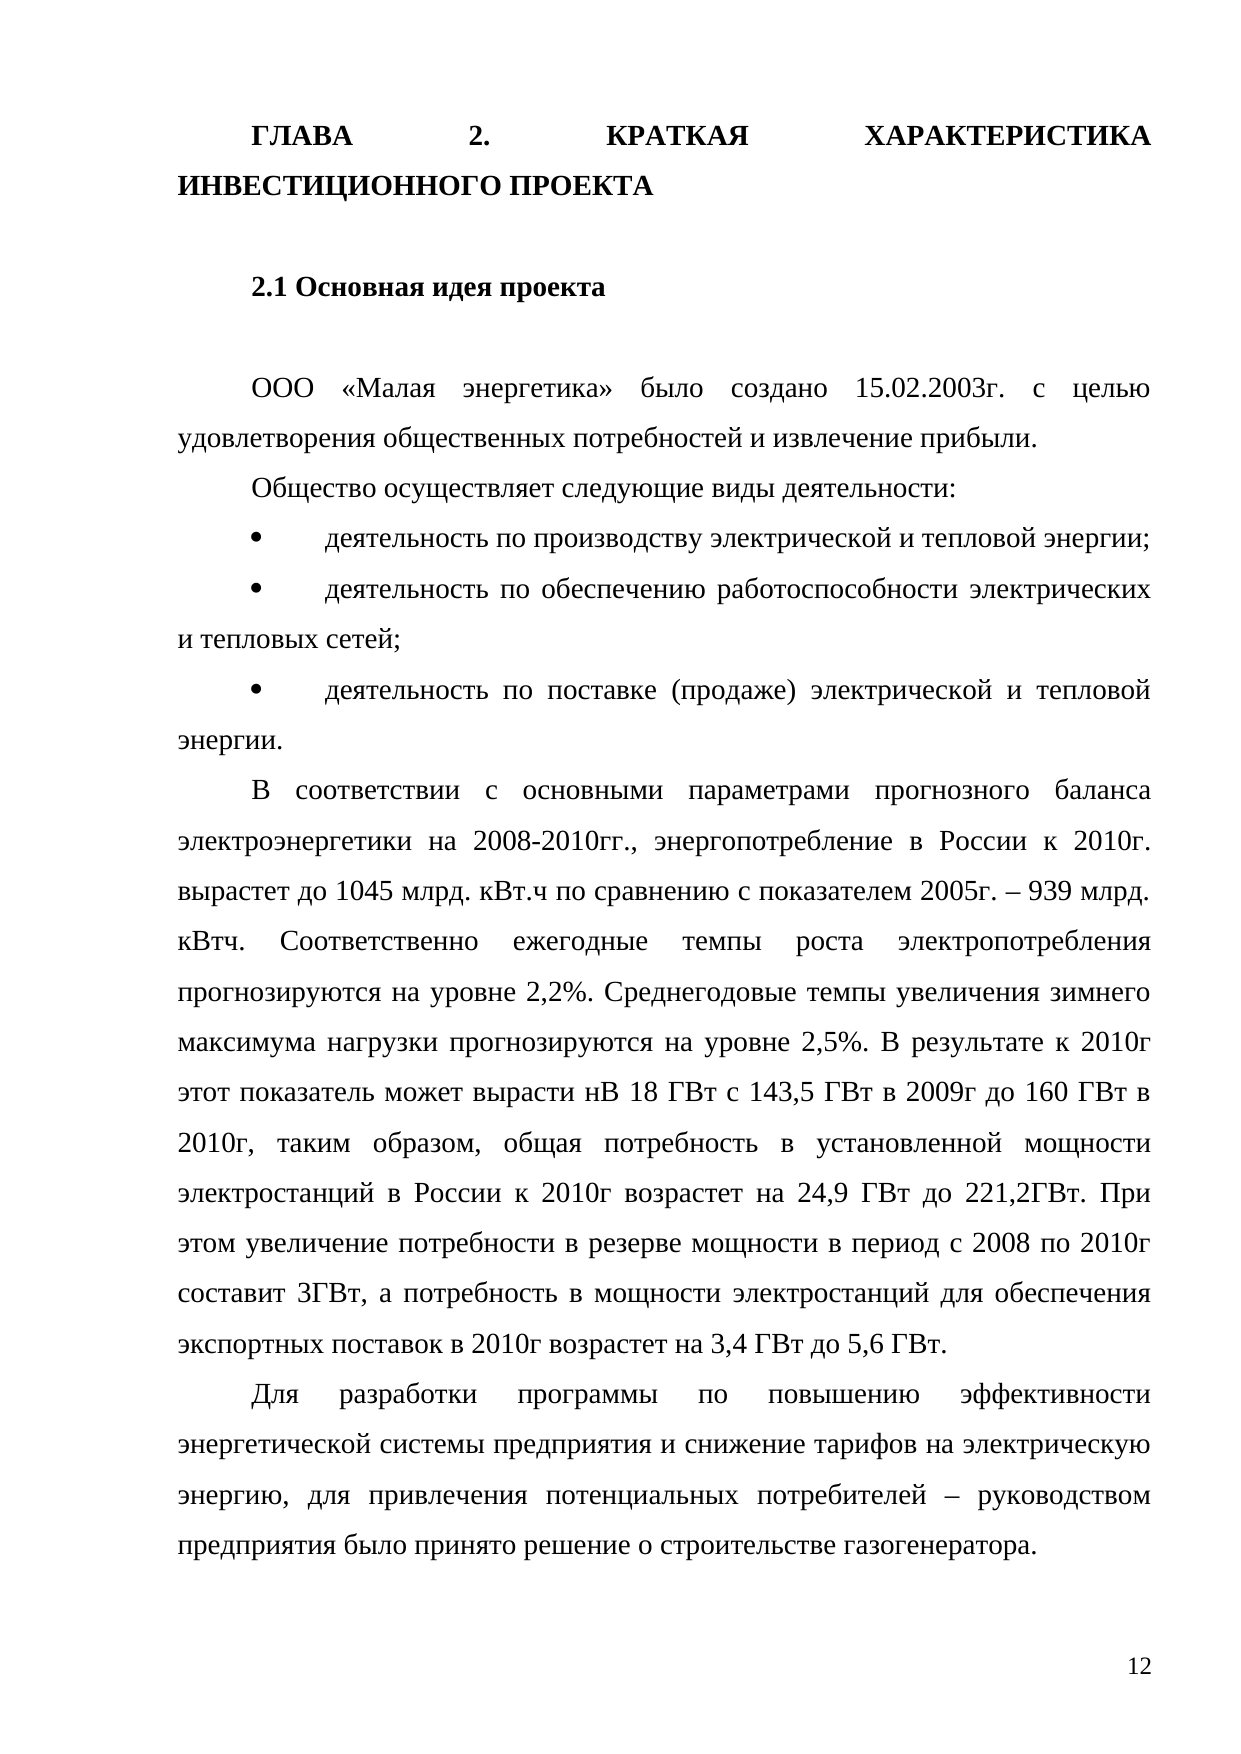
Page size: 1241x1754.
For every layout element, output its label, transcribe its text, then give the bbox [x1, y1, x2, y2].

text Глава 2. Краткая характеристика инвестиционного проекта [177, 118, 1152, 202]
text 2.1 Основная идея проекта [177, 269, 1152, 303]
list деятельность по поставке (продаже) электрической и тепловой энергии. [177, 672, 1152, 756]
list деятельность по производству электрической и тепловой энергии; [177, 521, 1152, 554]
text Для разработки программы по повышению эффективности энергетической системы предприятия и снижение тарифов на электрическую энергию, для привлечения потенциальных потребителей – руководством предприятия было принято решение о строительстве газогенератора. [177, 1376, 1152, 1561]
text В соответствии с основными параметрами прогнозного баланса электроэнергетики на 2008-2010гг., энергопотребление в России к 2010г. вырастет до 1045 млрд. кВт.ч по сравнению с показателем 2005г. – 939 млрд. кВтч. Соответственно ежегодные темпы роста электропотребления прогнозируются на уровне 2,2%. Среднегодовые темпы увеличения зимнего максимума нагрузки прогнозируются на уровне 2,5%. В результате к 2010г этот показатель может вырасти нВ 18 ГВт с 143,5 ГВт в 2009г до 160 ГВт в 2010г, таким образом, общая потребность в установленной мощности электростанций в России к 2010г возрастет на 24,9 ГВт до 221,2ГВт. При этом увеличение потребности в резерве мощности в период с 2008 по 2010г составит 3ГВт, а потребность в мощности электростанций для обеспечения экспортных поставок в 2010г возрастет на 3,4 ГВт до 5,6 ГВт. [177, 772, 1152, 1359]
text ООО «Малая энергетика» было создано 15.02.2003г. с целью удовлетворения общественных потребностей и извлечение прибыли. [177, 370, 1152, 453]
list деятельность по обеспечению работоспособности электрических и тепловых сетей; [177, 571, 1152, 655]
text Общество осуществляет следующие виды деятельности: [177, 470, 1152, 504]
